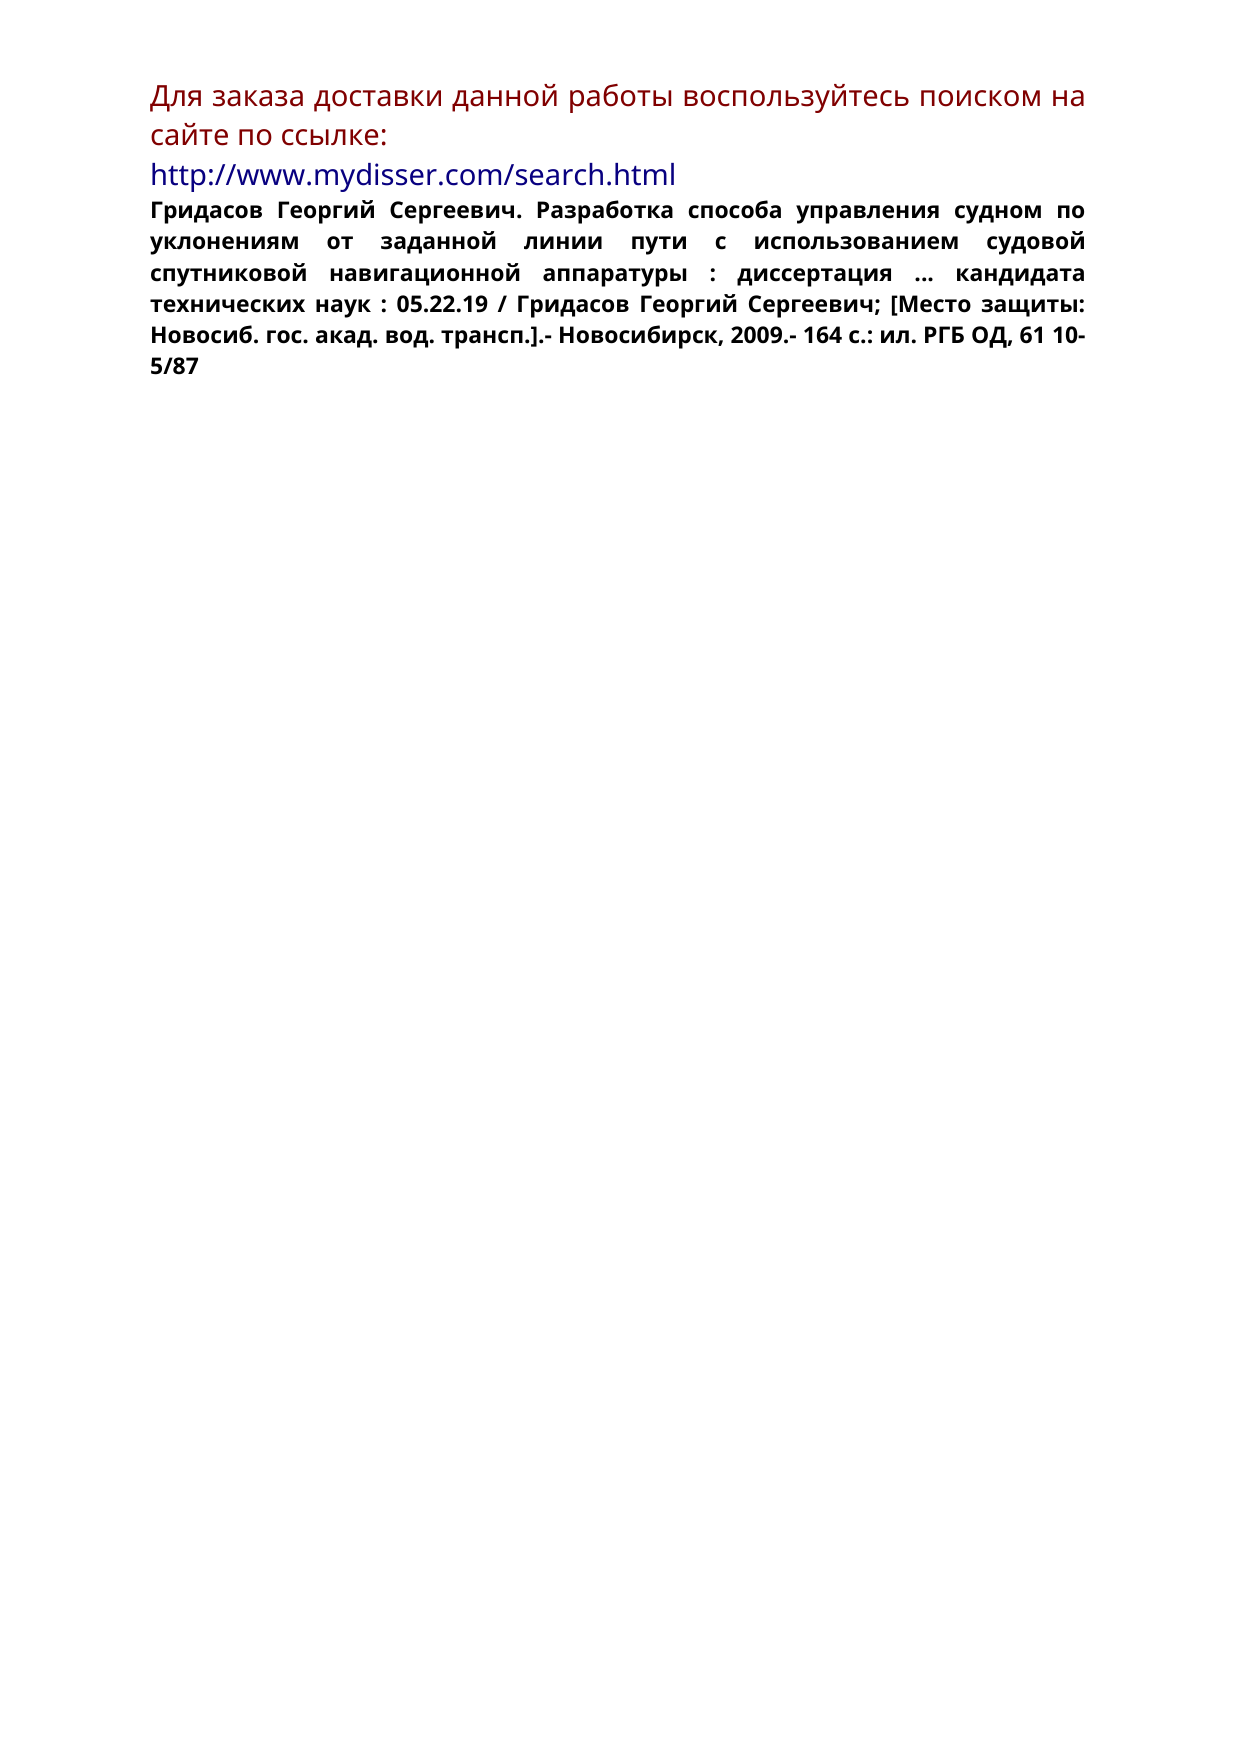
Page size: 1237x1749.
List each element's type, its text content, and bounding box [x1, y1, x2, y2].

text Гридасов Георгий Сергеевич. Разработка способа управления судном по уклонениям от заданной линии пути с использованием судовой спутниковой навигационной аппаратуры : диссертация ... кандидата технических наук : 05.22.19 / Гридасов Георгий Сергеевич; [Место защиты: Новосиб. гос. акад. вод. трансп.].- Новосибирск, 2009.- 164 с.: ил. РГБ ОД, 61 10-5/87 [150, 194, 1086, 382]
